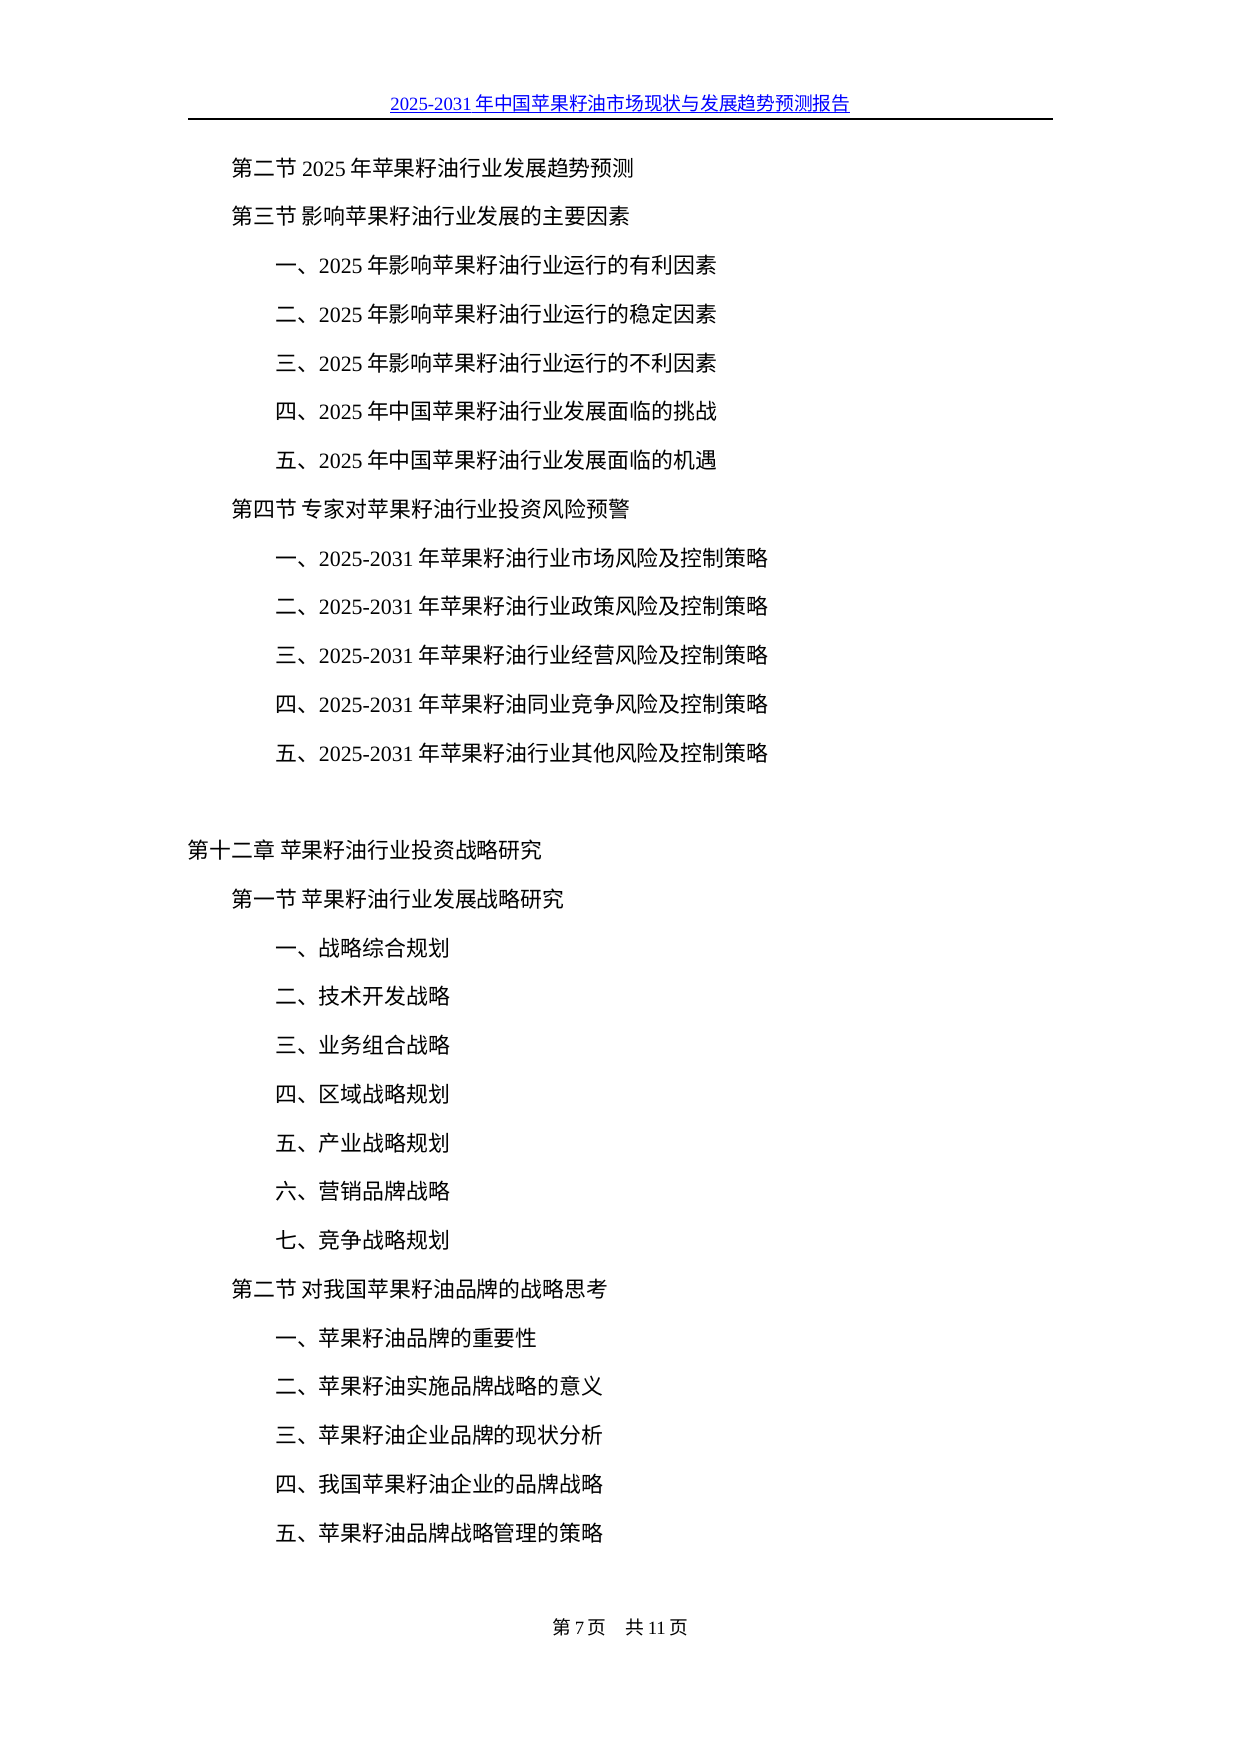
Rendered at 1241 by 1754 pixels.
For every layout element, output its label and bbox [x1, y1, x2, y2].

text [187, 150, 1053, 1548]
